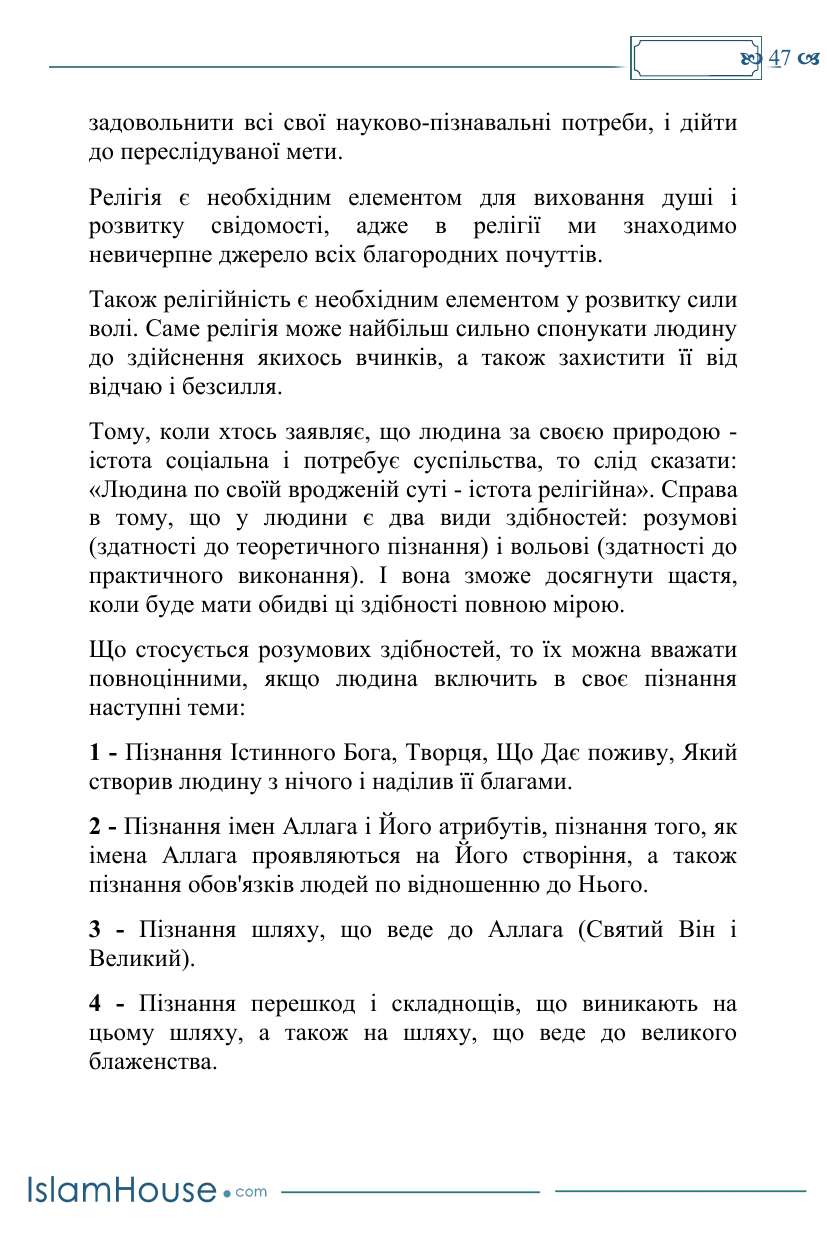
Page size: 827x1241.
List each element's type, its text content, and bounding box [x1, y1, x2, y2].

text Релігія є необхідним елементом для виховання душі і розвитку свідомості, адже в релігії ми знаходимо невичерпне джерело всіх благородних почуттів. [89, 182, 738, 268]
text Також релігійність є необхідним елементом у розвитку сили волі. Саме релігія може найбільш сильно спонукати людину до здійснення якихось вчинків, а також захистити її від відчаю і безсилля. [89, 284, 738, 399]
text 3 - Пізнання шляху, що веде до Аллага (Святий Він і Великий). [89, 914, 738, 972]
text Тому, коли хтось заявляє, що людина за своєю природою - істота соціальна і потребує суспільства, то слід сказати: «Людина по своїй вродженій суті - істота релігійна». Справа в тому, що у людини є два види здібностей: розумові (здатності до теоретичного пізнання) і вольові (здатності до практичного виконання). І вона зможе досягнути щастя, коли буде мати обидві ці здібності повною мірою. [89, 416, 738, 617]
text Що стосується розумових здібностей, то їх можна вважати повноцінними, якщо людина включить в своє пізнання наступні теми: [89, 634, 738, 720]
text 2 - Пізнання імен Аллага і Його атрибутів, пізнання того, як імена Аллага проявляються на Його створіння, а також пізнання обов'язків людей по відношенню до Нього. [89, 811, 738, 897]
picture [548, 1170, 807, 1208]
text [89, 107, 738, 165]
text 1 - Пізнання Істинного Бога, Творця, Що Дає поживу, Який створив людину з нічого і наділив її благами. [89, 737, 738, 794]
text 4 - Пізнання перешкод і складнощів, що виникають на цьому шляху, а також на шляху, що веде до великого блаженства. [89, 988, 738, 1074]
picture [20, 1171, 541, 1209]
